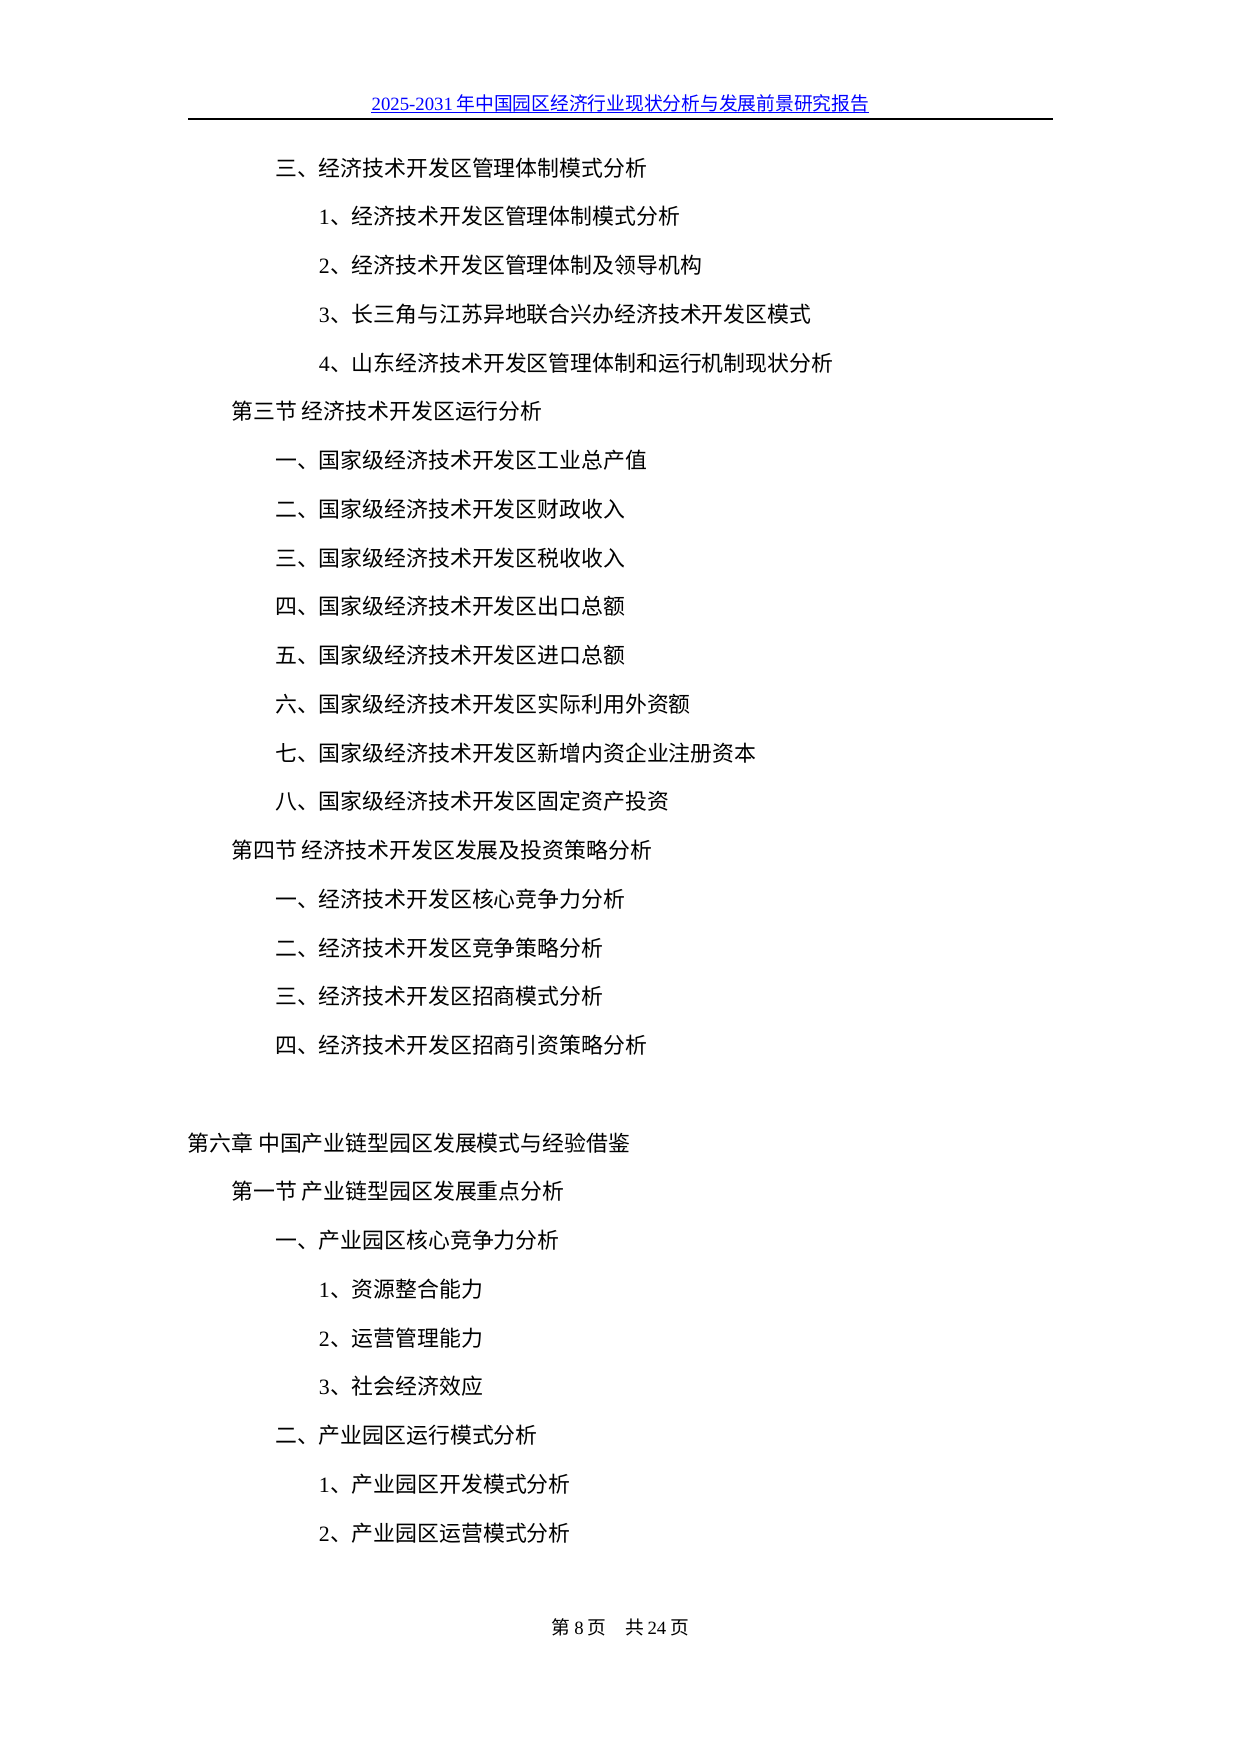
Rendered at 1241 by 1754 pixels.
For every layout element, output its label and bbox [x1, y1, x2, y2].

text [187, 150, 1053, 1548]
